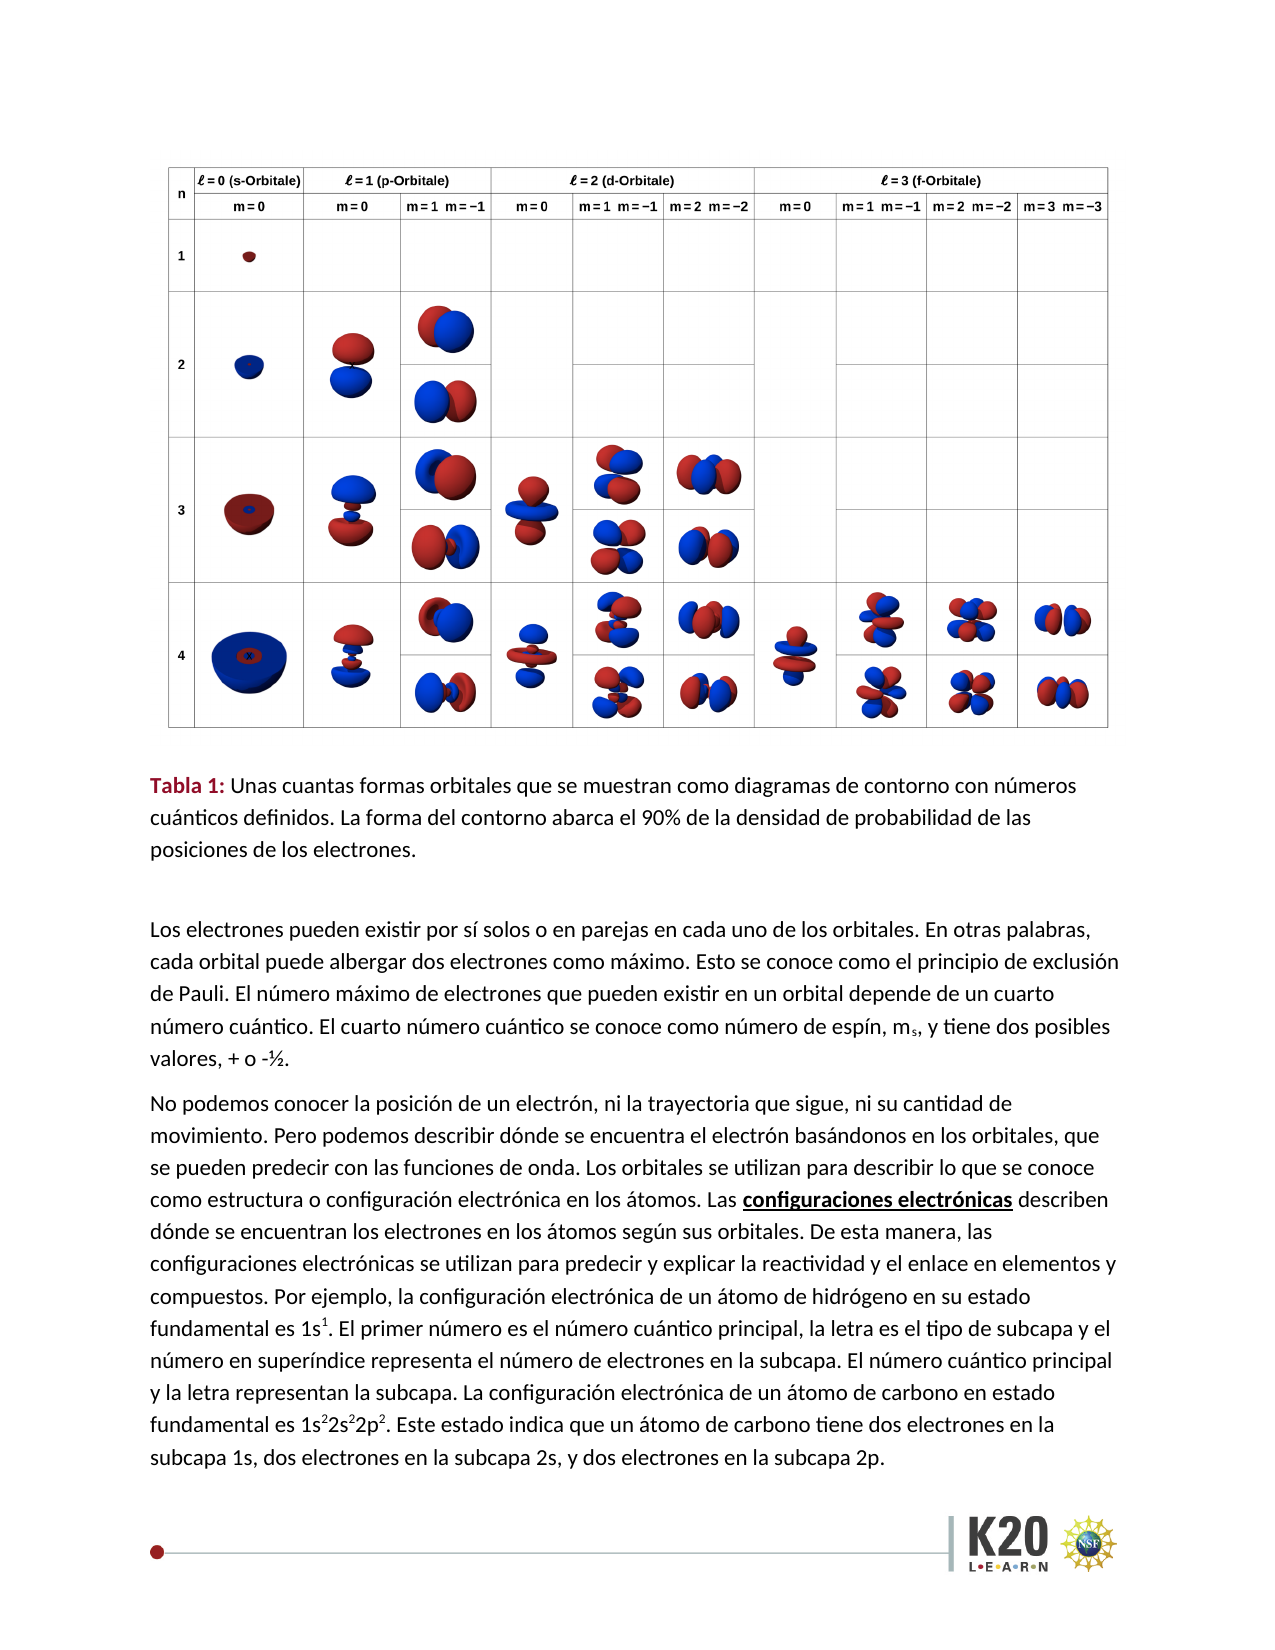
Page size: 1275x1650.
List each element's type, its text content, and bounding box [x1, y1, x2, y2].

text Los electrones pueden existir por sí solos o en parejas en cada uno de los orbitales. En otras palabras, cada orbital puede albergar dos electrones como máximo. Esto se conoce como el principio de exclusión de Pauli. El número máximo de electrones que pueden existir en un orbital depende de un cuarto número cuántico. El cuarto número cuántico se conoce como número de espín, ms, y tiene dos posibles valores, + o -½. [150, 915, 1125, 1072]
text No podemos conocer la posición de un electrón, ni la trayectoria que sigue, ni su cantidad de movimiento. Pero podemos describir dónde se encuentra el electrón basándonos en los orbitales, que se pueden predecir con las funciones de onda. Los orbitales se utilizan para describir lo que se conoce como estructura o configuración electrónica en los átomos. Las configuraciones electrónicas describen dónde se encuentran los electrones en los átomos según sus orbitales. De esta manera, las configuraciones electrónicas se utilizan para predecir y explicar la reactividad y el enlace en elementos y compuestos. Por ejemplo, la configuración electrónica de un átomo de hidrógeno en su estado fundamental es 1s1. El primer número es el número cuántico principal, la letra es el tipo de subcapa y el número en superíndice representa el número de electrones en la subcapa. El número cuántico principal y la letra representan la subcapa. La configuración electrónica de un átomo de carbono en estado fundamental es 1s22s22p2. Este estado indica que un átomo de carbono tiene dos electrones en la subcapa 1s, dos electrones en la subcapa 2s, y dos electrones en la subcapa 2p. [150, 1089, 1125, 1471]
picture [150, 1512, 1125, 1575]
picture [150, 150, 1125, 746]
subtitle Tabla 1: Unas cuantas formas orbitales que se muestran como diagramas de contorno con números cuánticos definidos. La forma del contorno abarca el 90% de la densidad de probabilidad de las posiciones de los electrones. [150, 771, 1125, 863]
